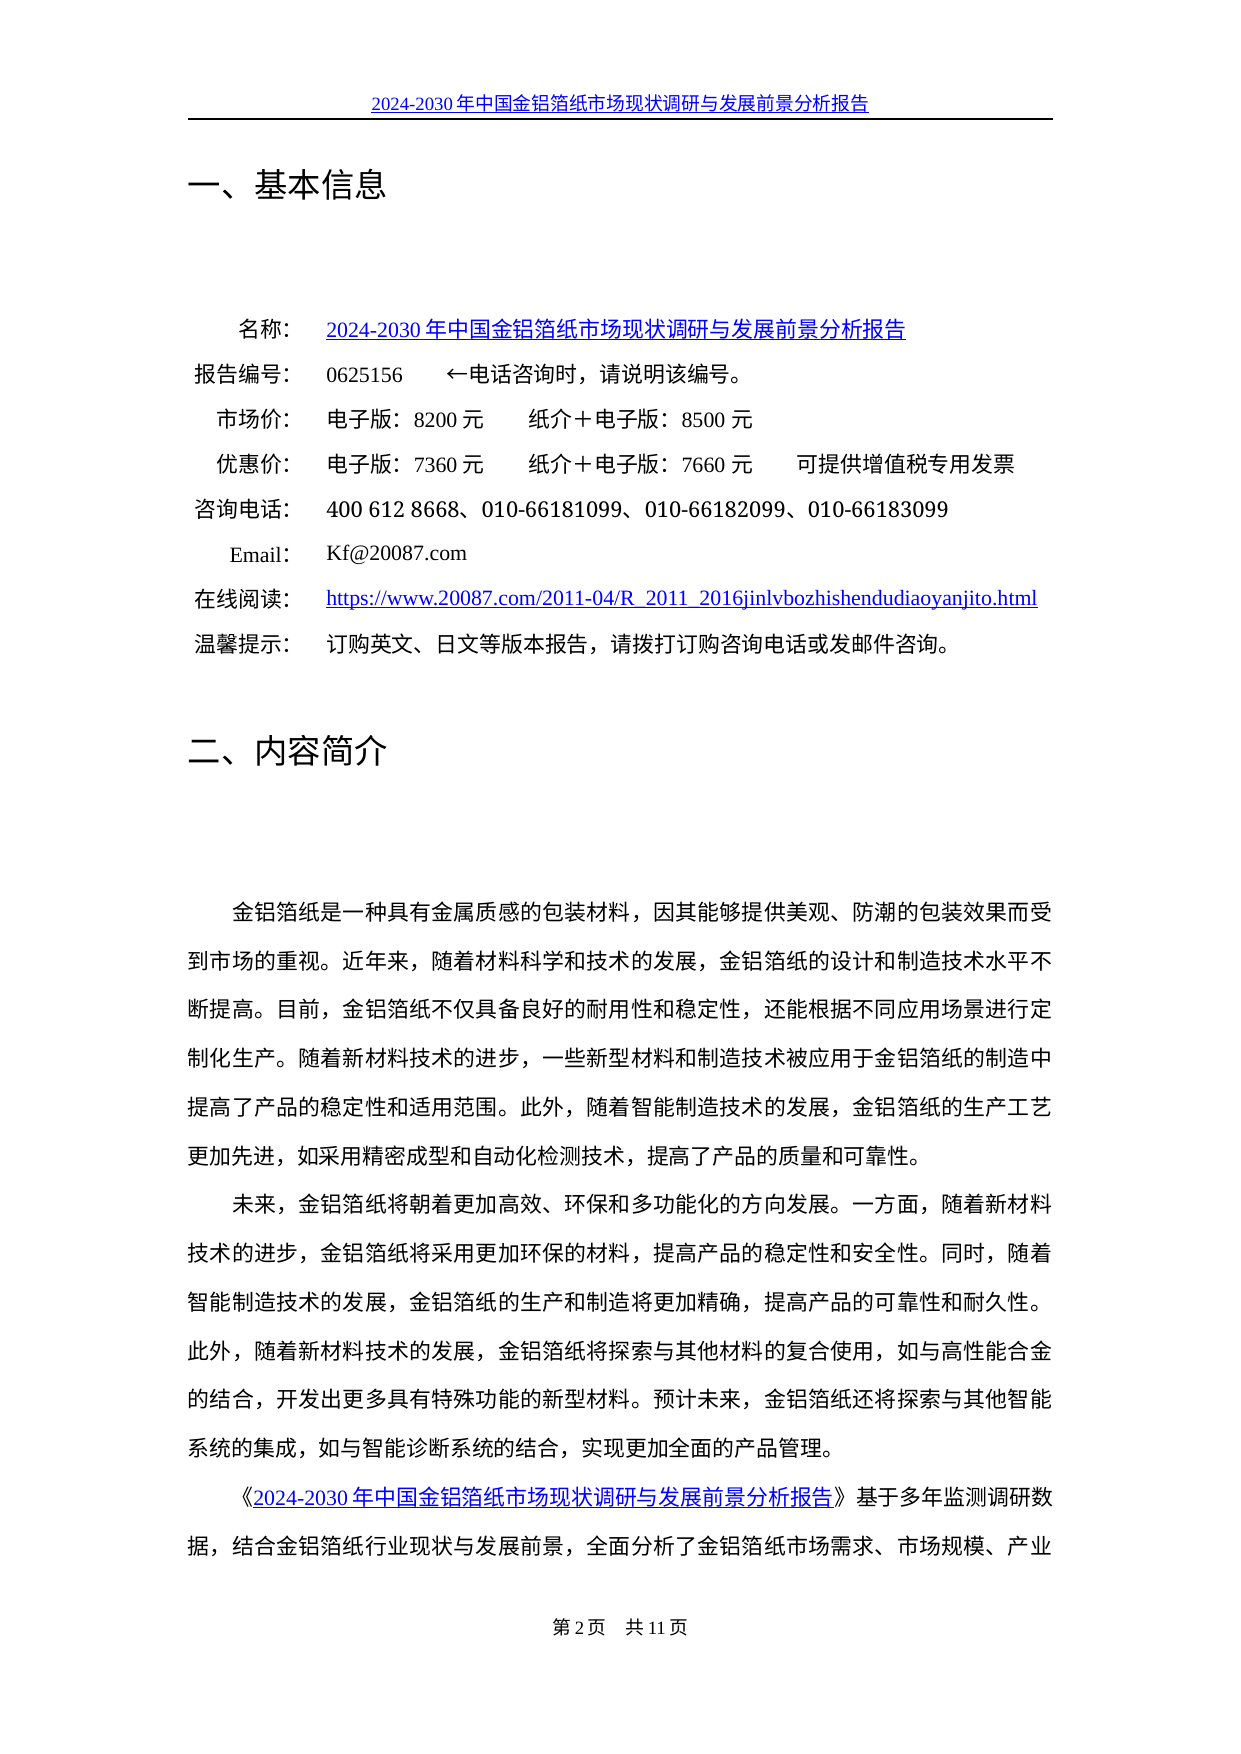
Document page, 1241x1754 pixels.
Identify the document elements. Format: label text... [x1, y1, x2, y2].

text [187, 894, 1053, 1561]
table_cell 报告编号： [167, 357, 315, 402]
table_header 名称： [167, 312, 315, 357]
table_cell 市场价： [167, 402, 315, 447]
table_cell 订购英文、日文等版本报告，请拨打订购咨询电话或发邮件咨询。 [315, 627, 1073, 672]
table_cell Kf@20087.com [315, 537, 1073, 582]
table_cell 电子版：8200 元 纸介＋电子版：8500 元 [315, 402, 1073, 447]
table_cell 优惠价： [167, 447, 315, 492]
table_header 2024-2030年中国金铝箔纸市场现状调研与发展前景分析报告 [315, 312, 1073, 357]
table_cell 在线阅读： [167, 582, 315, 627]
table_cell 0625156 ←电话咨询时，请说明该编号。 [315, 357, 1073, 402]
table_cell 400 612 8668、010-66181099、010-66182099、010-66183099 [315, 492, 1073, 537]
table_cell 温馨提示： [167, 627, 315, 672]
table_cell Email： [167, 537, 315, 582]
table_cell [315, 582, 1073, 627]
title 一、基本信息 [187, 150, 1053, 215]
table_cell 咨询电话： [167, 492, 315, 537]
title 二、内容简介 [187, 717, 1053, 782]
table_cell 电子版：7360 元 纸介＋电子版：7660 元 可提供增值税专用发票 [315, 447, 1073, 492]
